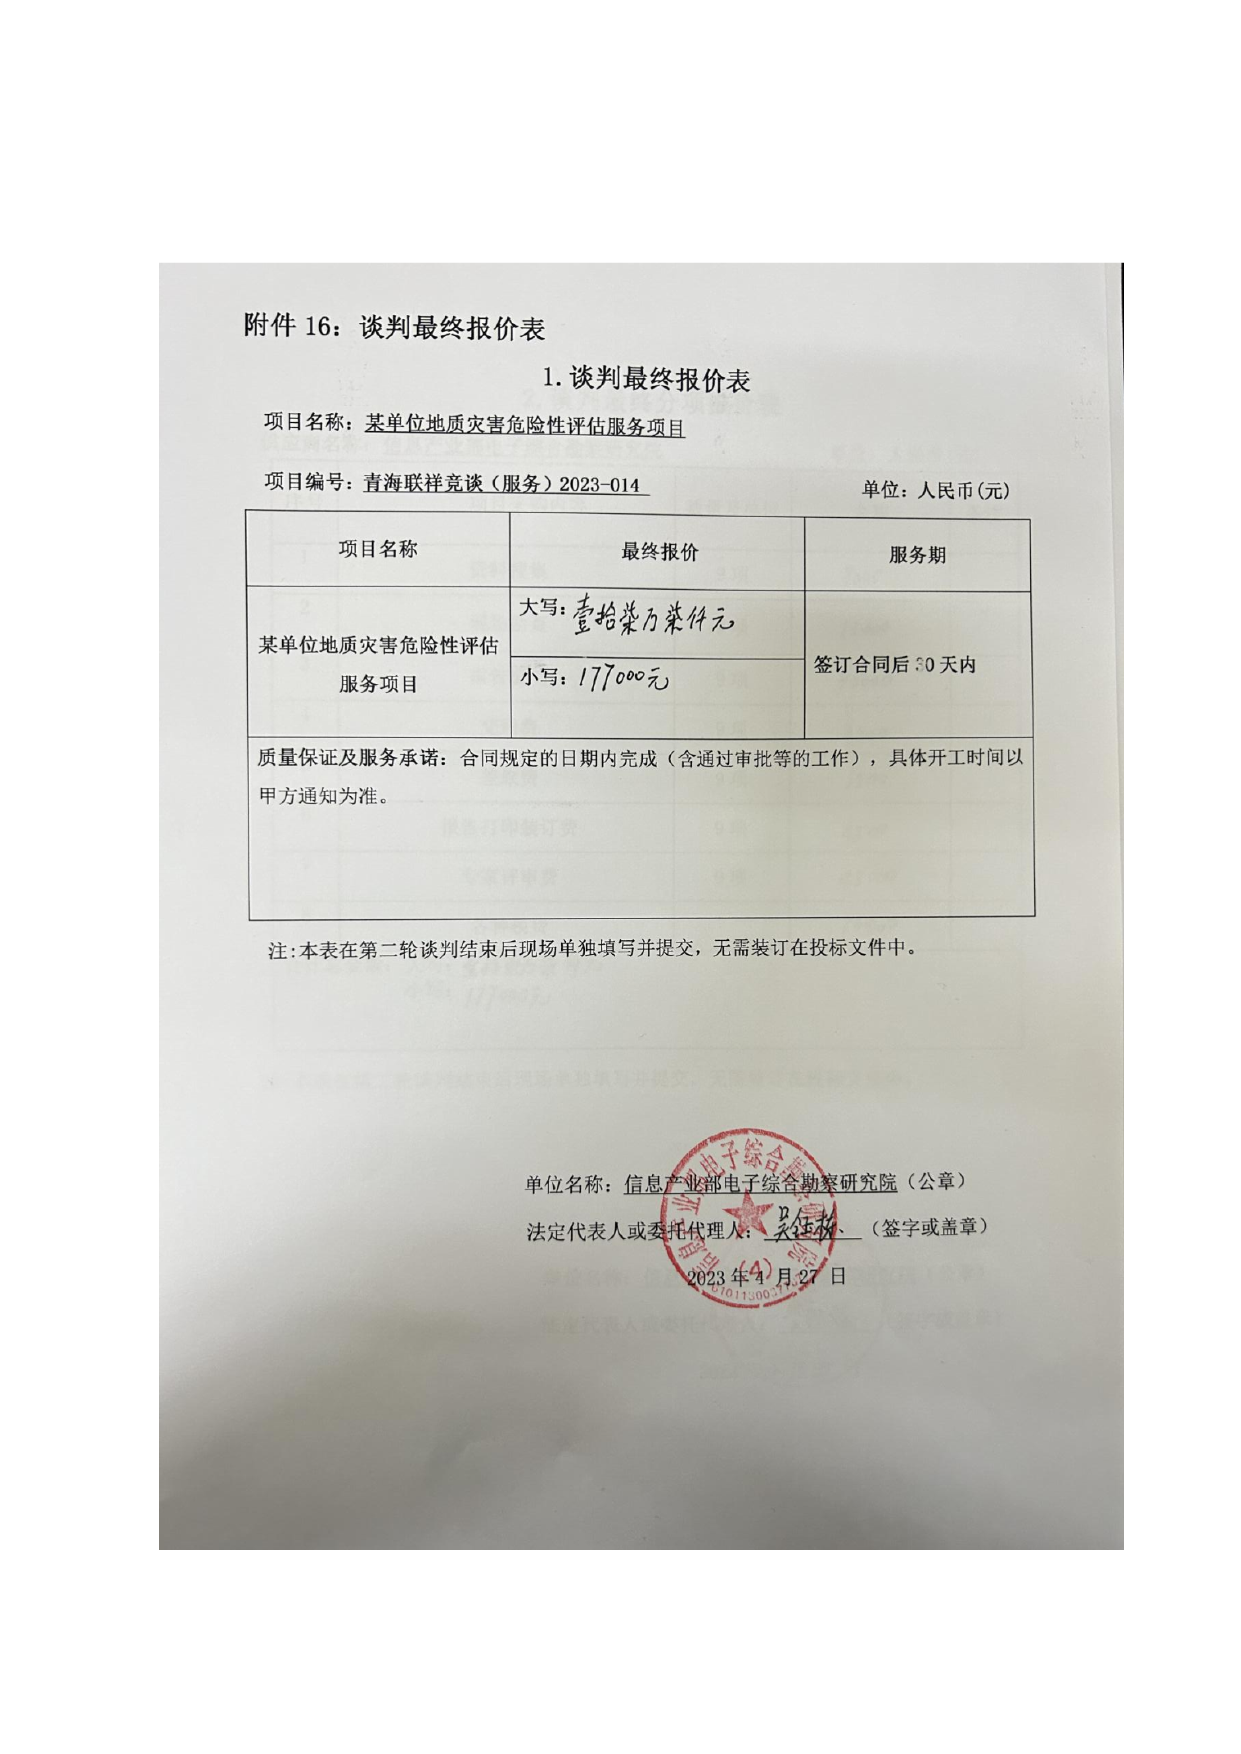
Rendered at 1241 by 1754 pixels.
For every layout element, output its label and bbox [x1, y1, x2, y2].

picture [160, 264, 1124, 1549]
